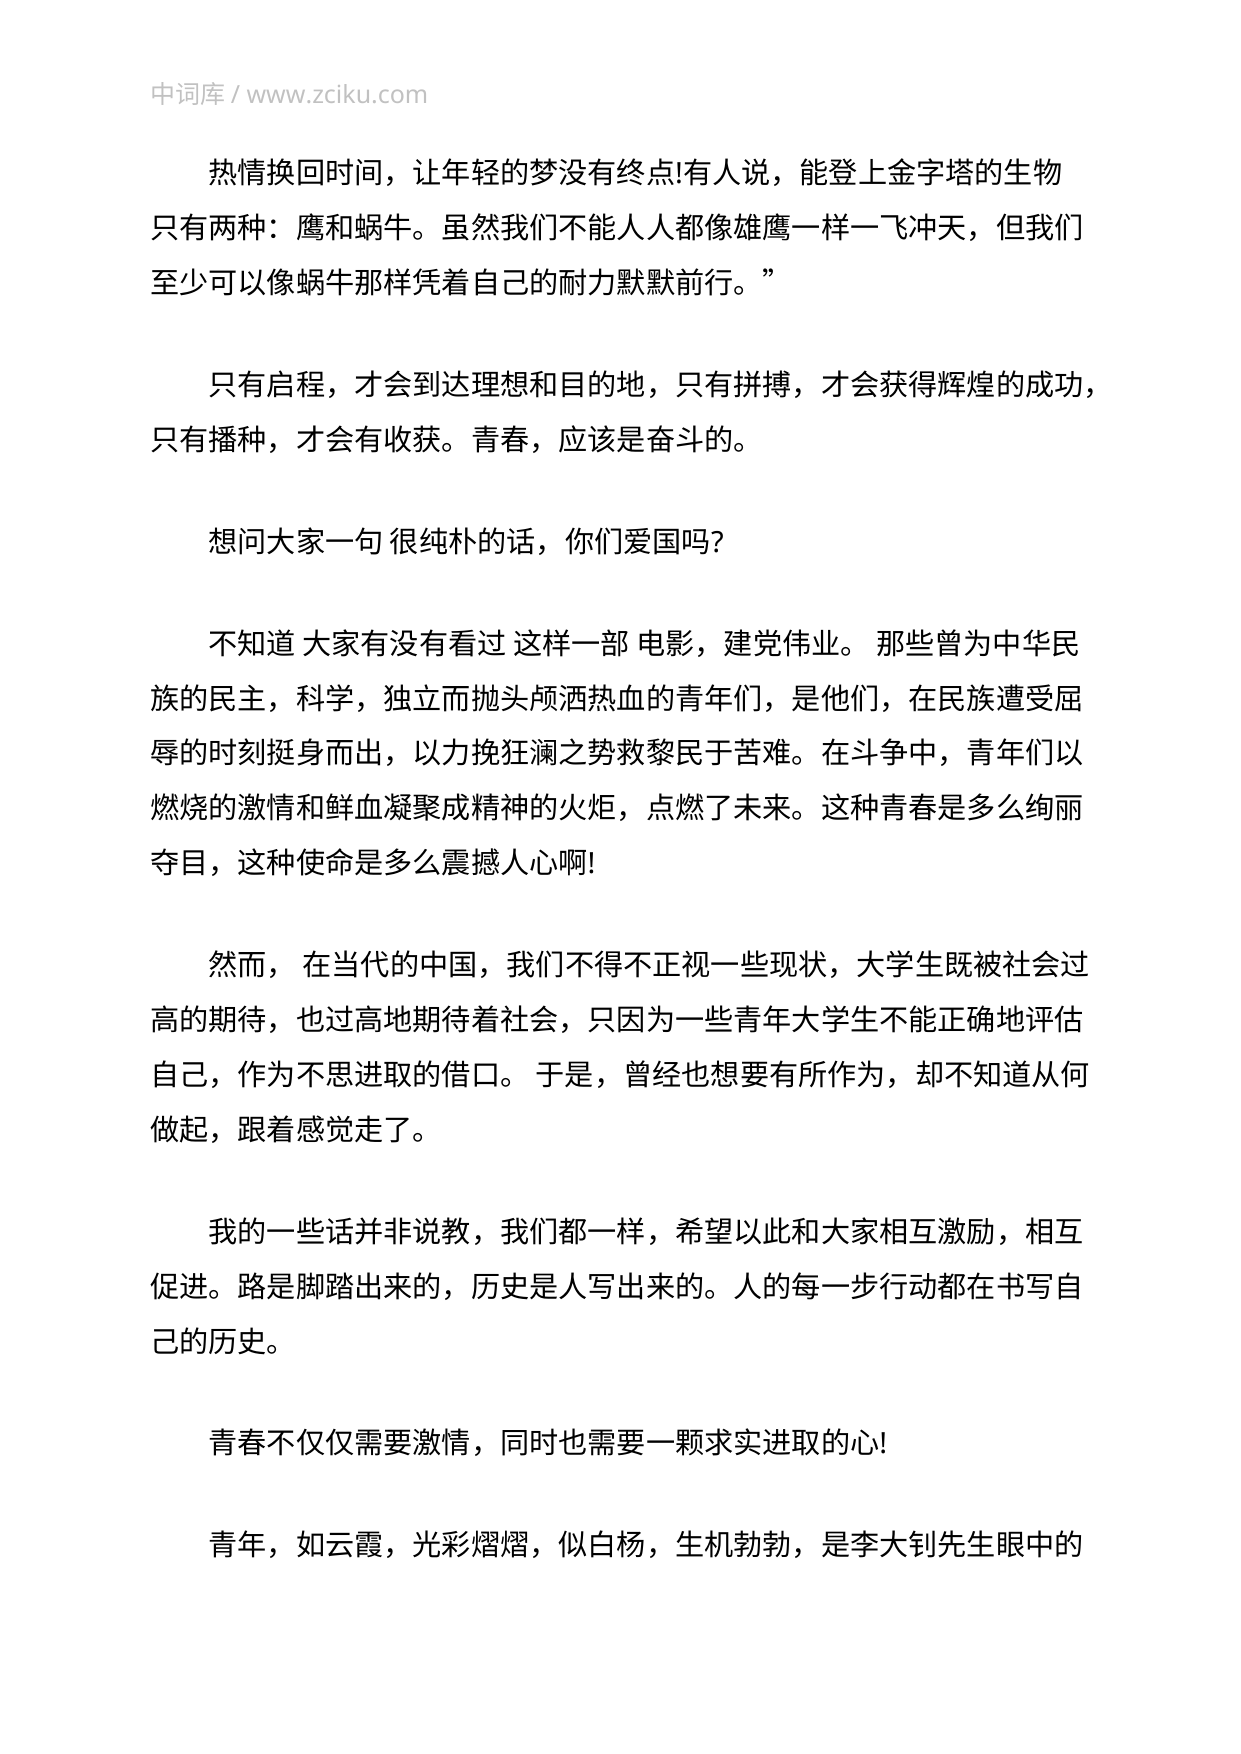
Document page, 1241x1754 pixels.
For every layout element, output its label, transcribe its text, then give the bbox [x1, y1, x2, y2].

text 不知道 大家有没有看过 这样一部 电影，建党伟业。 那些曾为中华民族的民主，科学，独立而抛头颅洒热血的青年们，是他们，在民族遭受屈辱的时刻挺身而出，以力挽狂澜之势救黎民于苦难。在斗争中，青年们以燃烧的激情和鲜血凝聚成精神的火炬，点燃了未来。这种青春是多么绚丽夺目，这种使命是多么震撼人心啊! [150, 620, 1090, 882]
text 热情换回时间，让年轻的梦没有终点!有人说，能登上金字塔的生物只有两种：鹰和蜗牛。虽然我们不能人人都像雄鹰一样一飞冲天，但我们至少可以像蜗牛那样凭着自己的耐力默默前行。” [150, 150, 1090, 302]
text 青春不仅仅需要激情，同时也需要一颗求实进取的心! [150, 1420, 1090, 1462]
text 只有启程，才会到达理想和目的地，只有拼搏，才会获得辉煌的成功，只有播种，才会有收获。青春，应该是奋斗的。 [150, 362, 1090, 459]
text 然而， 在当代的中国，我们不得不正视一些现状，大学生既被社会过高的期待，也过高地期待着社会，只因为一些青年大学生不能正确地评估自己，作为不思进取的借口。 于是，曾经也想要有所作为，却不知道从何做起，跟着感觉走了。 [150, 942, 1090, 1149]
text 想问大家一句 很纯朴的话，你们爱国吗? [150, 518, 1090, 561]
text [150, 1522, 1090, 1564]
text 我的一些话并非说教，我们都一样，希望以此和大家相互激励，相互促进。路是脚踏出来的，历史是人写出来的。人的每一步行动都在书写自己的历史。 [150, 1208, 1090, 1360]
